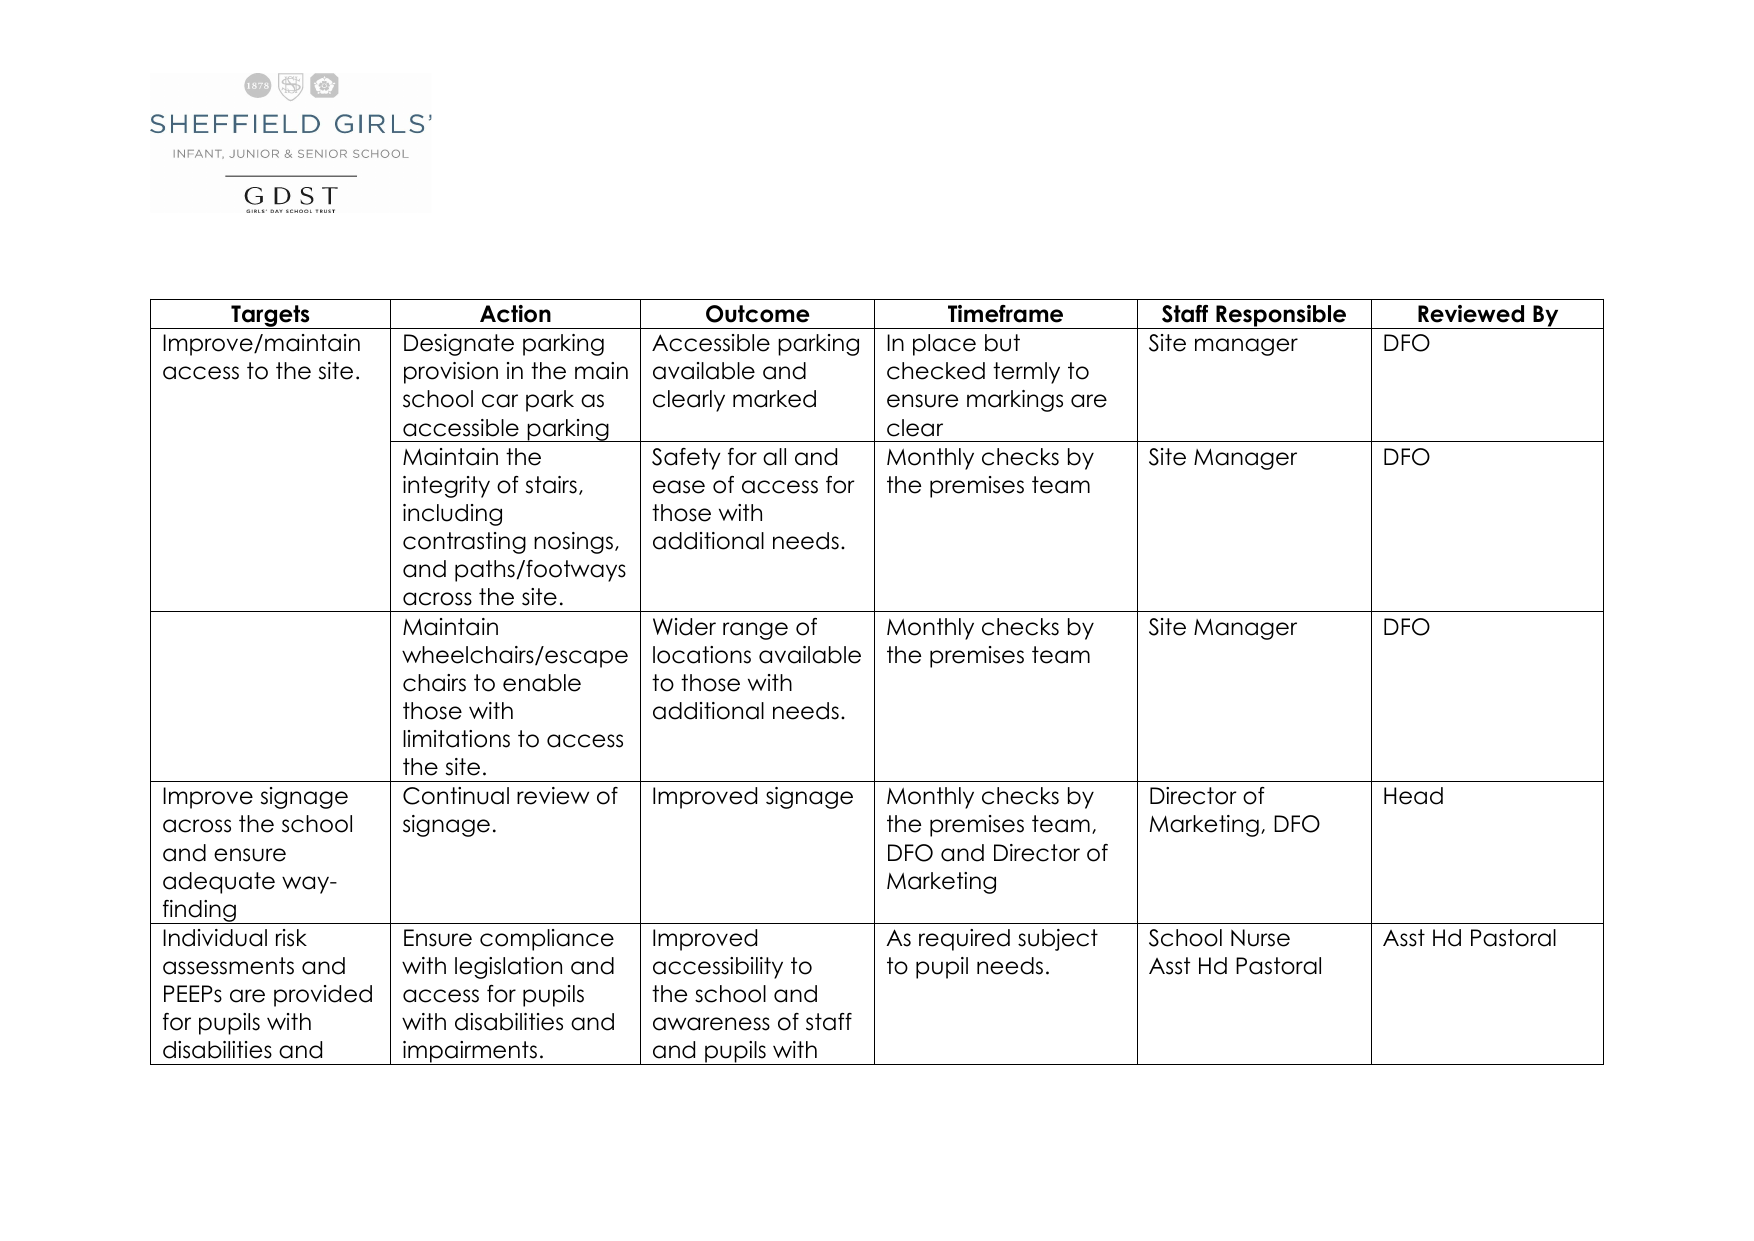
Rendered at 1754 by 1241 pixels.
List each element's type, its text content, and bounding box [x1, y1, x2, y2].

table_cell Director of Marketing, DFO [1138, 782, 1371, 922]
picture [150, 73, 432, 213]
table_cell DFO [1372, 442, 1603, 611]
table_cell Improve signage across the school and ensure adequate way-finding [151, 782, 390, 922]
table_cell DFO [1372, 329, 1603, 441]
table_cell Designate parking provision in the main school car park as accessible parking [391, 329, 640, 441]
table_cell Individual risk assessments and PEEPs are provided for pupils with disabilities and impairments. [151, 924, 390, 1064]
table_cell Ensure compliance with legislation and access for pupils with disabilities and impairments. [391, 924, 640, 1064]
table_cell DFO [1372, 612, 1603, 781]
table_header Targets [151, 300, 390, 328]
table_cell Improved accessibility to the school and awareness of staff and pupils with specific needs [641, 924, 874, 1064]
table_header Outcome [641, 300, 874, 328]
table_cell School Nurse Asst Hd Pastoral [1138, 924, 1371, 1064]
table_cell Safety for all and ease of access for those with additional needs. [641, 442, 874, 611]
table_cell Site manager [1138, 329, 1371, 441]
table_cell Continual review of signage. [391, 782, 640, 922]
table_cell Site Manager [1138, 442, 1371, 611]
table_cell Monthly checks by the premises team [875, 442, 1137, 611]
table_header Action [391, 300, 640, 328]
table_cell As required subject to pupil needs. [875, 924, 1137, 1064]
table_header Staff Responsible [1138, 300, 1371, 328]
table_cell Head [1372, 782, 1603, 922]
table_cell Monthly checks by the premises team, DFO and Director of Marketing [875, 782, 1137, 922]
table_cell Asst Hd Pastoral [1372, 924, 1603, 1064]
table_cell Monthly checks by the premises team [875, 612, 1137, 781]
table_cell In place but checked termly to ensure markings are clear [875, 329, 1137, 441]
table_cell [151, 612, 390, 781]
table_cell Maintain wheelchairs/escape chairs to enable those with limitations to access the site. [391, 612, 640, 781]
table_cell Improved signage [641, 782, 874, 922]
table_cell Site Manager [1138, 612, 1371, 781]
table_cell Accessible parking available and clearly marked [641, 329, 874, 441]
table_cell Maintain the integrity of stairs, including contrasting nosings, and paths/footways across the site. [391, 442, 640, 611]
table_cell Wider range of locations available to those with additional needs. [641, 612, 874, 781]
table_header Reviewed By [1372, 300, 1603, 328]
table_cell Improve/maintain access to the site. [151, 329, 390, 611]
table_header Timeframe [875, 300, 1137, 328]
